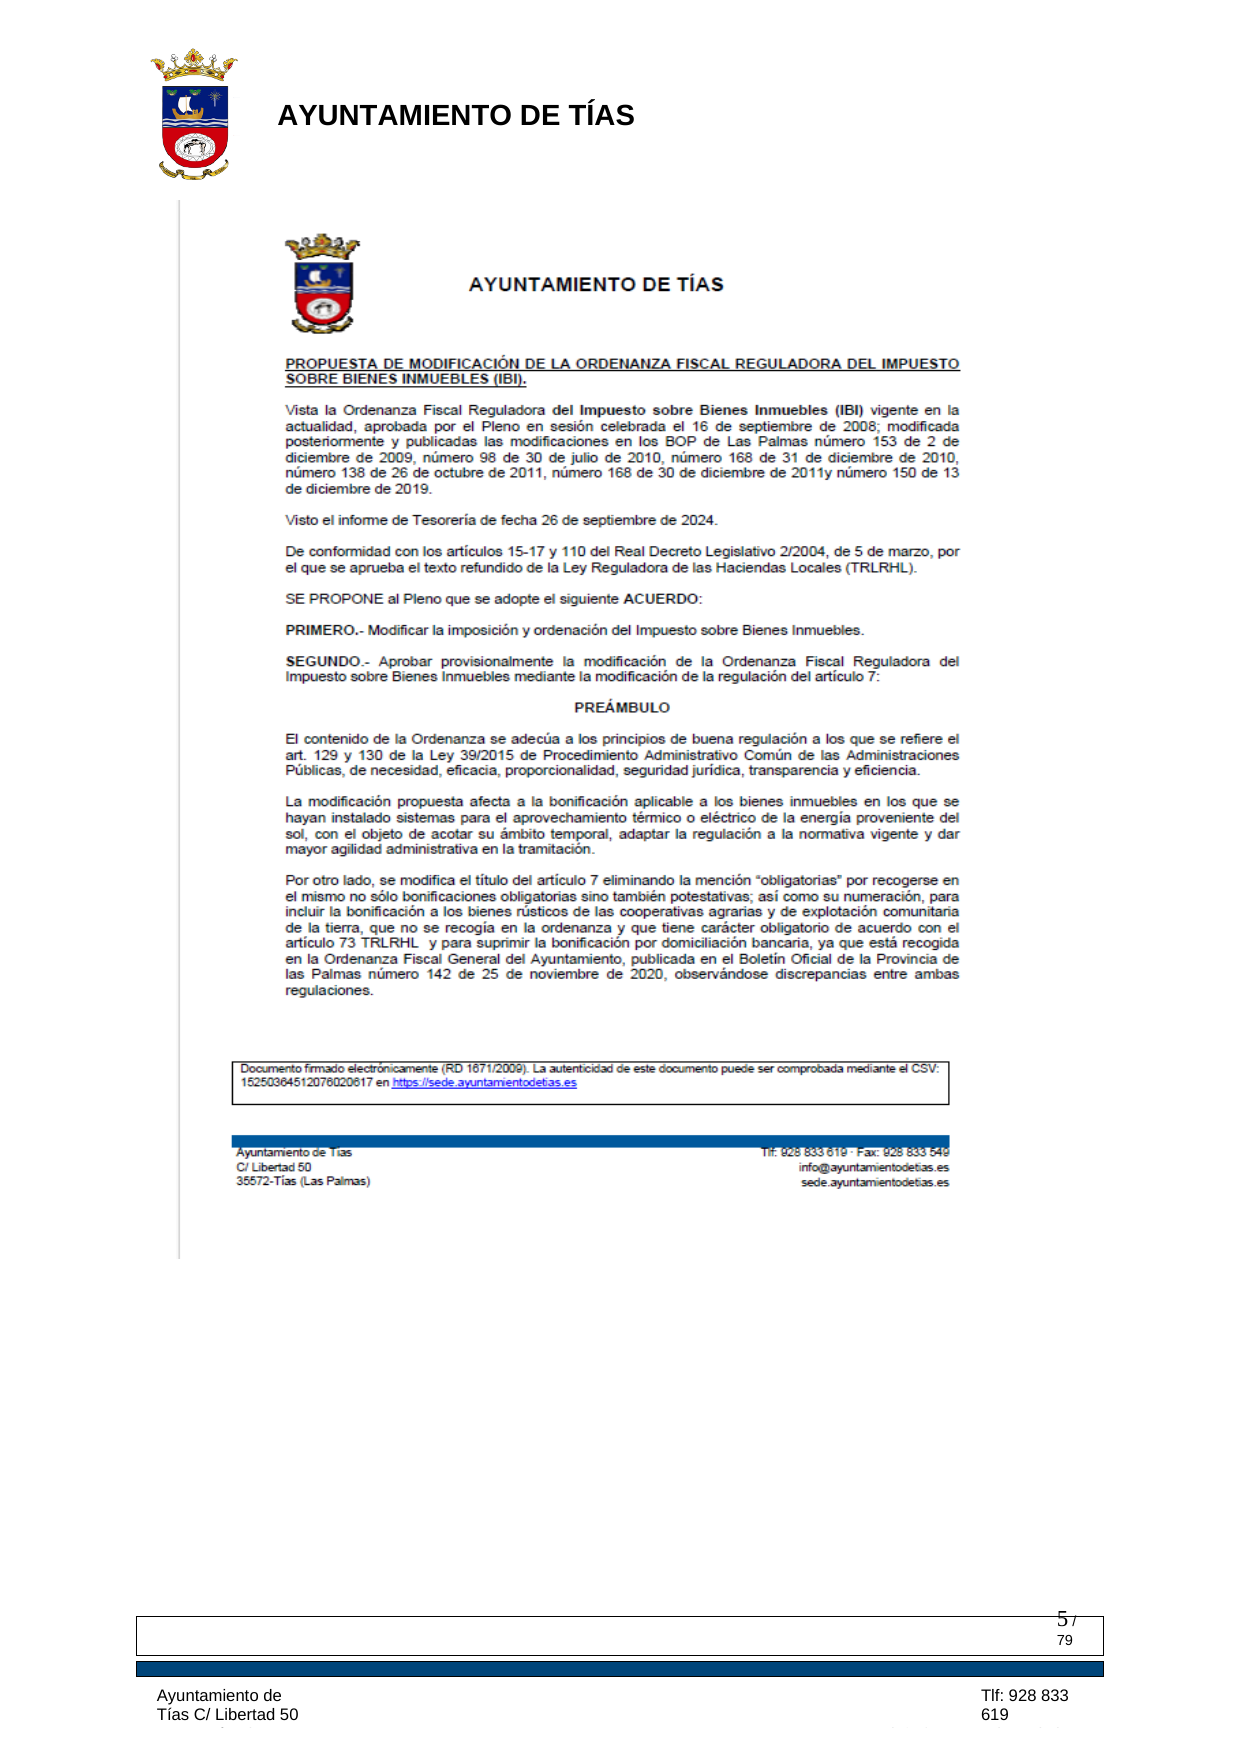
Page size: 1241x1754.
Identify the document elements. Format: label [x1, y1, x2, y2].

picture [176, 200, 962, 1259]
picture [150, 48, 240, 180]
